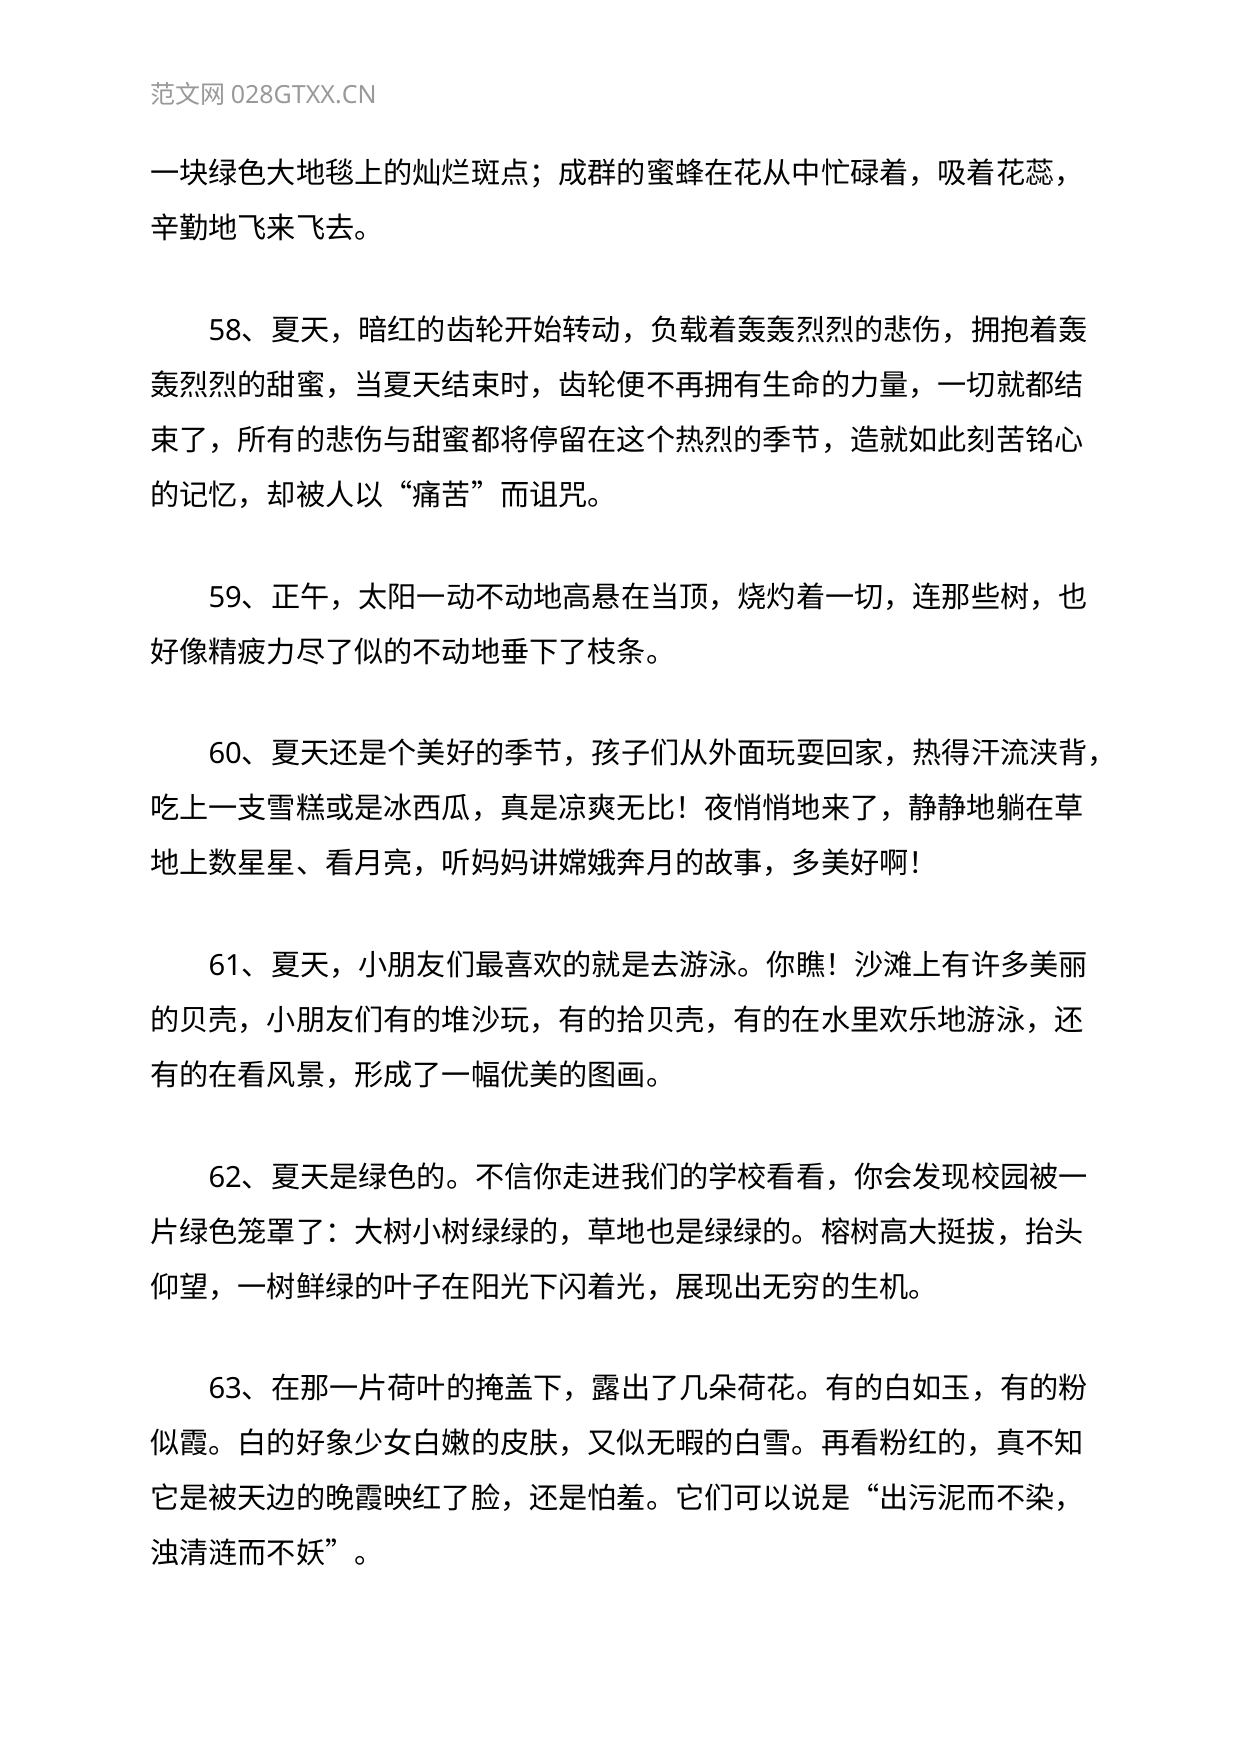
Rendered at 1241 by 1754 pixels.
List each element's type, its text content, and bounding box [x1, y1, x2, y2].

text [150, 150, 1090, 247]
text 62、夏天是绿色的。不信你走进我们的学校看看，你会发现校园被一片绿色笼罩了：大树小树绿绿的，草地也是绿绿的。榕树高大挺拔，抬头仰望，一树鲜绿的叶子在阳光下闪着光，展现出无穷的生机。 [150, 1153, 1090, 1306]
text 59、正午，太阳一动不动地高悬在当顶，烧灼着一切，连那些树，也好像精疲力尽了似的不动地垂下了枝条。 [150, 573, 1090, 671]
text 63、在那一片荷叶的掩盖下，露出了几朵荷花。有的白如玉，有的粉似霞。白的好象少女白嫩的皮肤，又似无暇的白雪。再看粉红的，真不知它是被天边的晚霞映红了脸，还是怕羞。它们可以说是“出污泥而不染，浊清涟而不妖”。 [150, 1365, 1090, 1572]
text 58、夏天，暗红的齿轮开始转动，负载着轰轰烈烈的悲伤，拥抱着轰轰烈烈的甜蜜，当夏天结束时，齿轮便不再拥有生命的力量，一切就都结束了，所有的悲伤与甜蜜都将停留在这个热烈的季节，造就如此刻苦铭心的记忆，却被人以“痛苦”而诅咒。 [150, 307, 1090, 514]
text 61、夏天，小朋友们最喜欢的就是去游泳。你瞧！沙滩上有许多美丽的贝壳，小朋友们有的堆沙玩，有的拾贝壳，有的在水里欢乐地游泳，还有的在看风景，形成了一幅优美的图画。 [150, 942, 1090, 1094]
text 60、夏天还是个美好的季节，孩子们从外面玩耍回家，热得汗流浃背，吃上一支雪糕或是冰西瓜，真是凉爽无比！夜悄悄地来了，静静地躺在草地上数星星、看月亮，听妈妈讲嫦娥奔月的故事，多美好啊！ [150, 730, 1090, 882]
